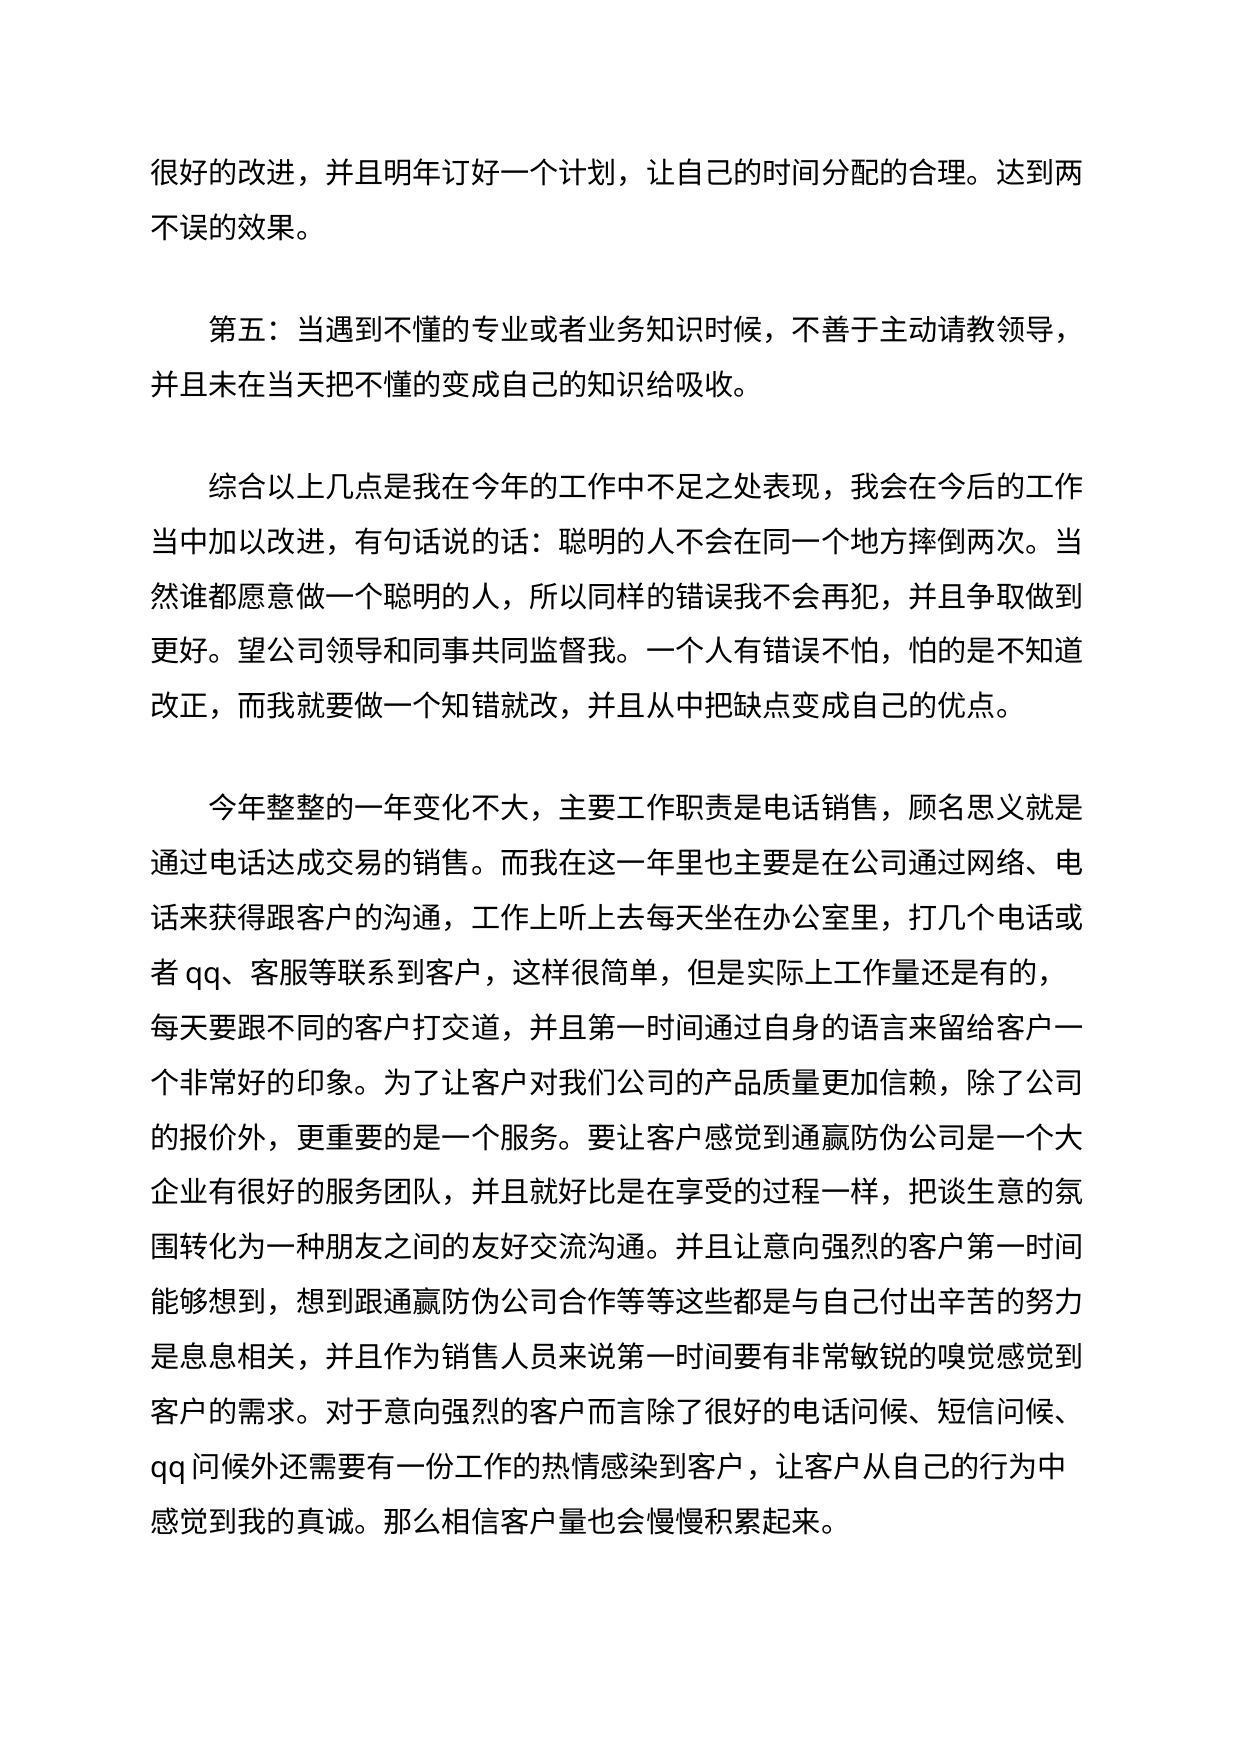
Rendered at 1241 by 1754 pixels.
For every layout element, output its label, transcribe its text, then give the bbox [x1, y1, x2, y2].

text 综合以上几点是我在今年的工作中不足之处表现，我会在今后的工作当中加以改进，有句话说的话：聪明的人不会在同一个地方摔倒两次。当然谁都愿意做一个聪明的人，所以同样的错误我不会再犯，并且争取做到更好。望公司领导和同事共同监督我。一个人有错误不怕，怕的是不知道改正，而我就要做一个知错就改，并且从中把缺点变成自己的优点。 [150, 463, 1090, 725]
text 第五：当遇到不懂的专业或者业务知识时候，不善于主动请教领导，并且未在当天把不懂的变成自己的知识给吸收。 [150, 307, 1090, 404]
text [150, 150, 1090, 247]
text 今年整整的一年变化不大，主要工作职责是电话销售，顾名思义就是通过电话达成交易的销售。而我在这一年里也主要是在公司通过网络、电话来获得跟客户的沟通，工作上听上去每天坐在办公室里，打几个电话或者qq、客服等联系到客户，这样很简单，但是实际上工作量还是有的，每天要跟不同的客户打交道，并且第一时间通过自身的语言来留给客户一个非常好的印象。为了让客户对我们公司的产品质量更加信赖，除了公司的报价外，更重要的是一个服务。要让客户感觉到通赢防伪公司是一个大企业有很好的服务团队，并且就好比是在享受的过程一样，把谈生意的氛围转化为一种朋友之间的友好交流沟通。并且让意向强烈的客户第一时间能够想到，想到跟通赢防伪公司合作等等这些都是与自己付出辛苦的努力是息息相关，并且作为销售人员来说第一时间要有非常敏锐的嗅觉感觉到客户的需求。对于意向强烈的客户而言除了很好的电话问候、短信问候、qq问候外还需要有一份工作的热情感染到客户，让客户从自己的行为中感觉到我的真诚。那么相信客户量也会慢慢积累起来。 [150, 785, 1090, 1541]
